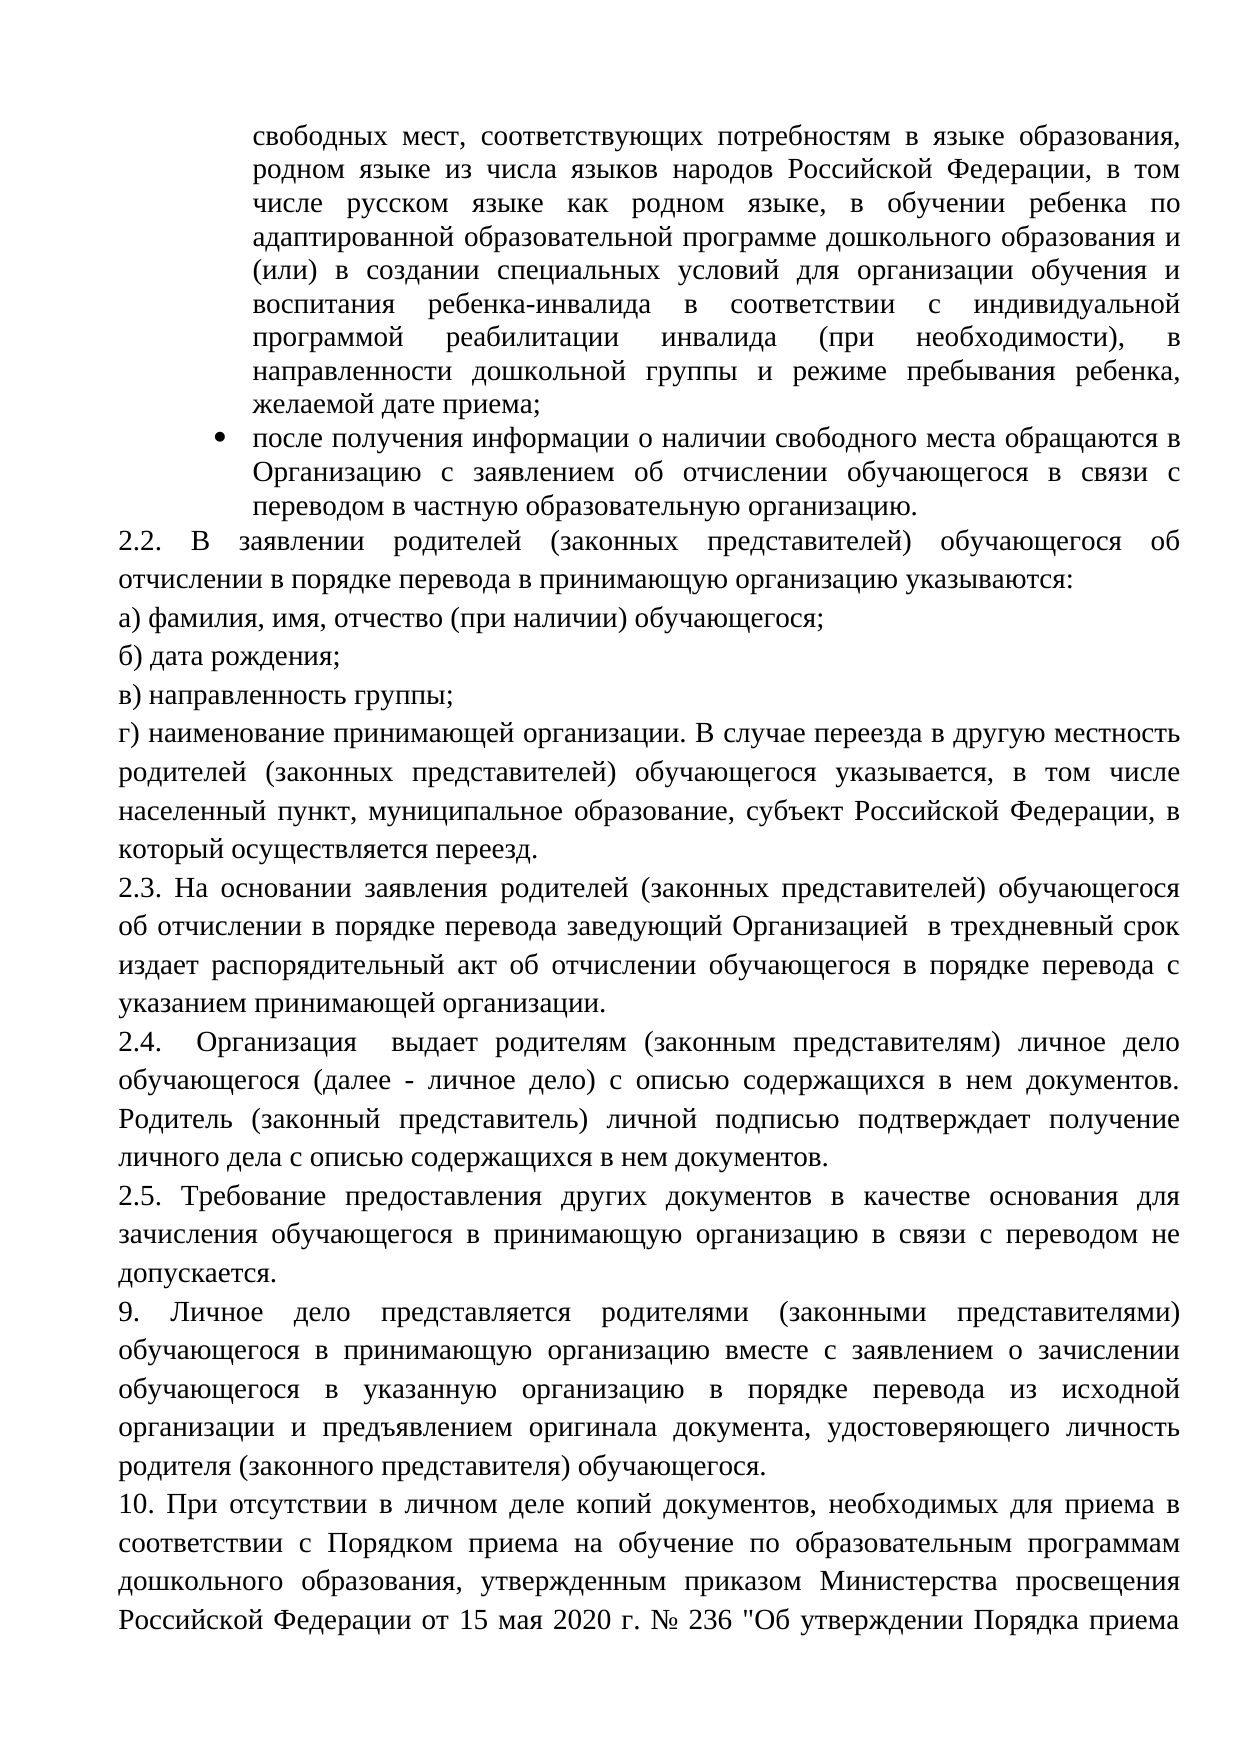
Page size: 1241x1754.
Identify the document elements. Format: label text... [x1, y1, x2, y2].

list после получения информации о наличии свободного места обращаются в Организацию с заявлением об отчислении обучающегося в связи с переводом в частную образовательную организацию. [215, 420, 1181, 523]
text 9. Личное дело представляется родителями (законными представителями) обучающегося в принимающую организацию вместе с заявлением о зачислении обучающегося в указанную организацию в порядке перевода из исходной организации и предъявлением оригинала документа, удостоверяющего личность родителя (законного представителя) обучающегося. [118, 1294, 1181, 1481]
text 2.4. Организация выдает родителям (законным представителям) личное дело обучающегося (далее - личное дело) с описью содержащихся в нем документов. Родитель (законный представитель) личной подписью подтверждает получение личного дела с описью содержащихся в нем документов. [118, 1024, 1181, 1173]
text а) фамилия, имя, отчество (при наличии) обучающегося; [118, 600, 1181, 633]
text 2.5. Требование предоставления других документов в качестве основания для зачисления обучающегося в принимающую организацию в связи с переводом не допускается. [118, 1178, 1181, 1289]
text 2.2. В заявлении родителей (законных представителей) обучающегося об отчислении в порядке перевода в принимающую организацию указываются: [118, 523, 1181, 595]
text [118, 1486, 1181, 1636]
text 2.3. На основании заявления родителей (законных представителей) обучающегося об отчислении в порядке перевода заведующий Организацией в трехдневный срок издает распорядительный акт об отчислении обучающегося в порядке перевода с указанием принимающей организации. [118, 870, 1181, 1019]
text б) дата рождения; [118, 638, 1181, 672]
text г) наименование принимающей организации. В случае переезда в другую местность родителей (законных представителей) обучающегося указывается, в том числе населенный пункт, муниципальное образование, субъект Российской Федерации, в который осуществляется переезд. [118, 716, 1181, 865]
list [215, 118, 1181, 420]
text в) направленность группы; [118, 677, 1181, 711]
